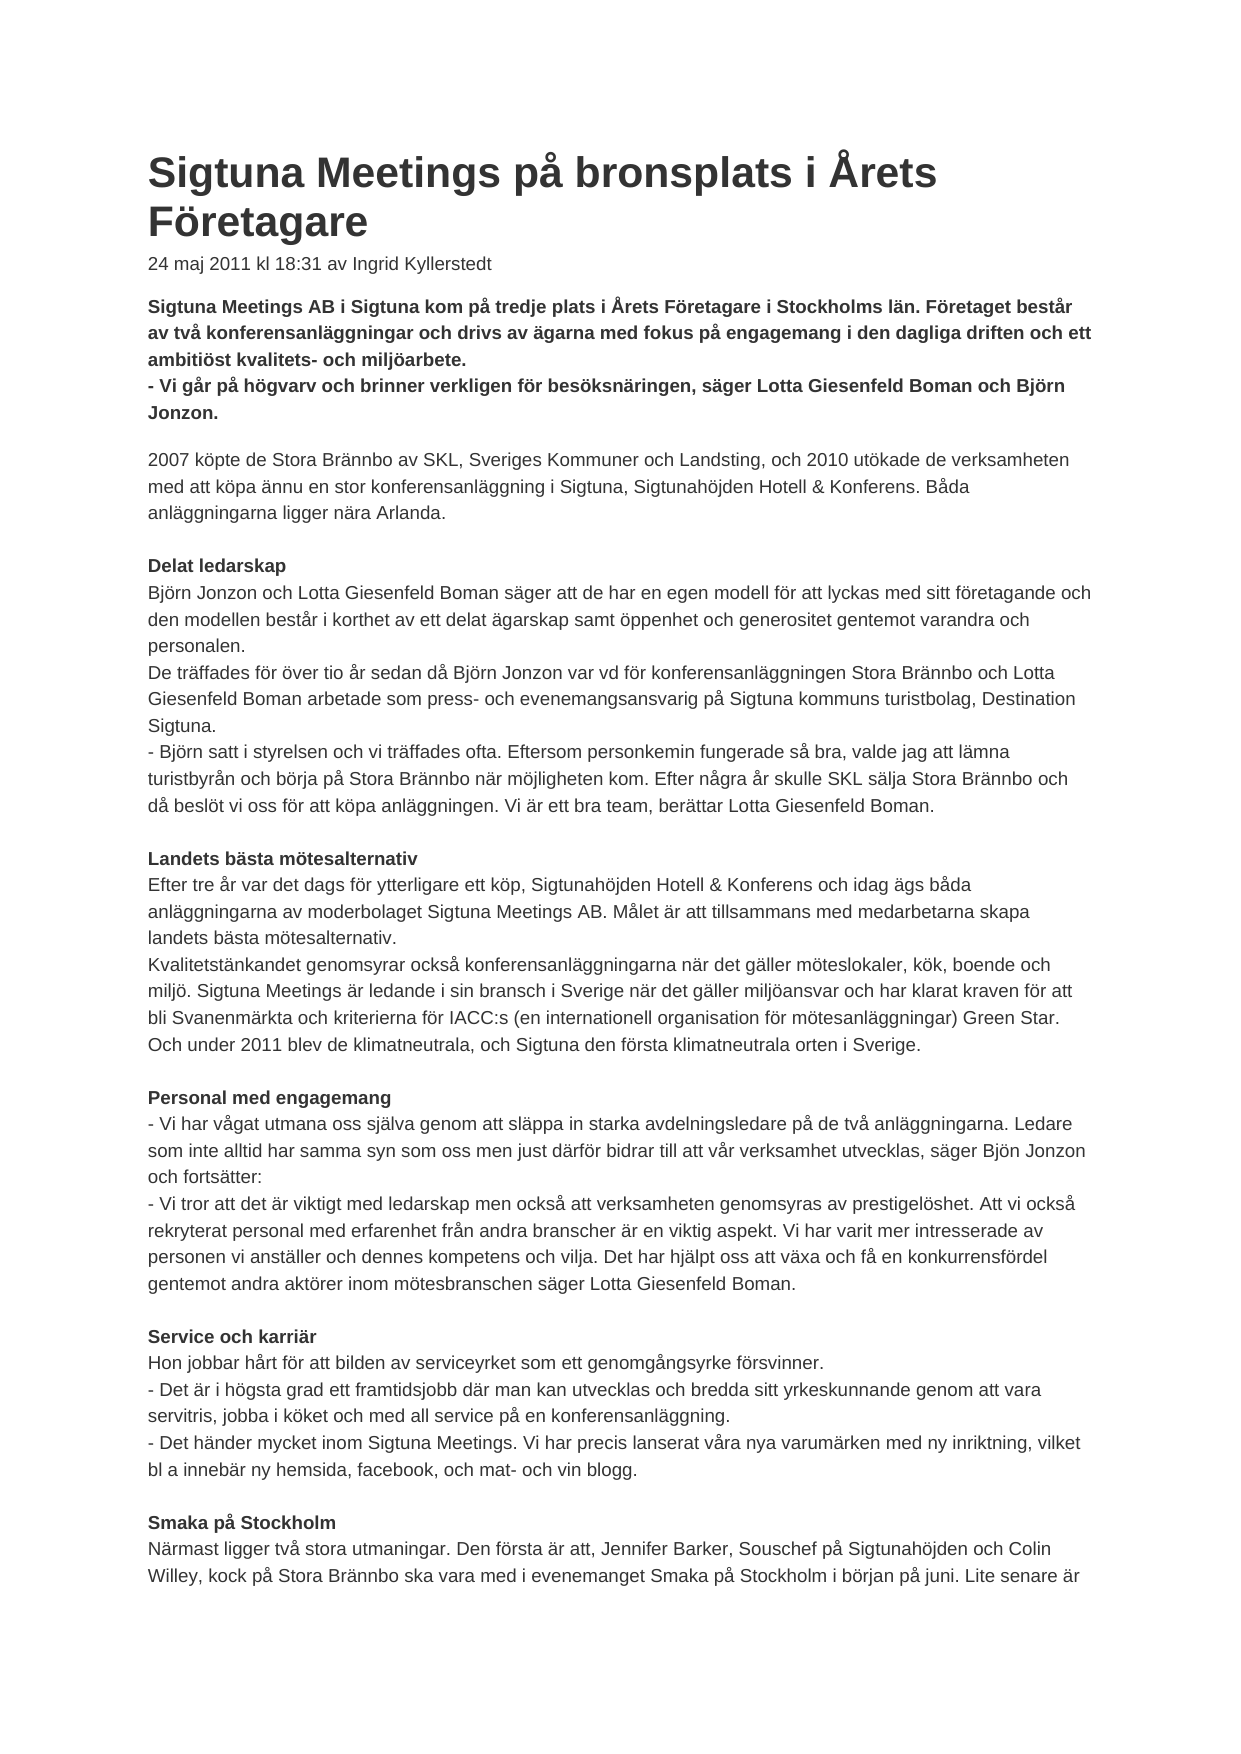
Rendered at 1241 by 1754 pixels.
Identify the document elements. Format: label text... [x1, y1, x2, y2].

text Sigtuna Meetings på bronsplats i Årets Företagare [148, 148, 1093, 246]
text 24 maj 2011 kl 18:31 av Ingrid Kyllerstedt [148, 248, 1093, 275]
text Sigtuna Meetings AB i Sigtuna kom på tredje plats i Årets Företagare i Stockholms län. Företaget består av två konferensanläggningar och drivs av ägarna med fokus på engagemang i den dagliga driften och ett ambitiöst kvalitets- och miljöarbete. - Vi går på högvarv och brinner verkligen för besöksnäringen, säger Lotta Giesenfeld Boman och Björn Jonzon. [148, 290, 1093, 423]
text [148, 444, 1093, 1586]
